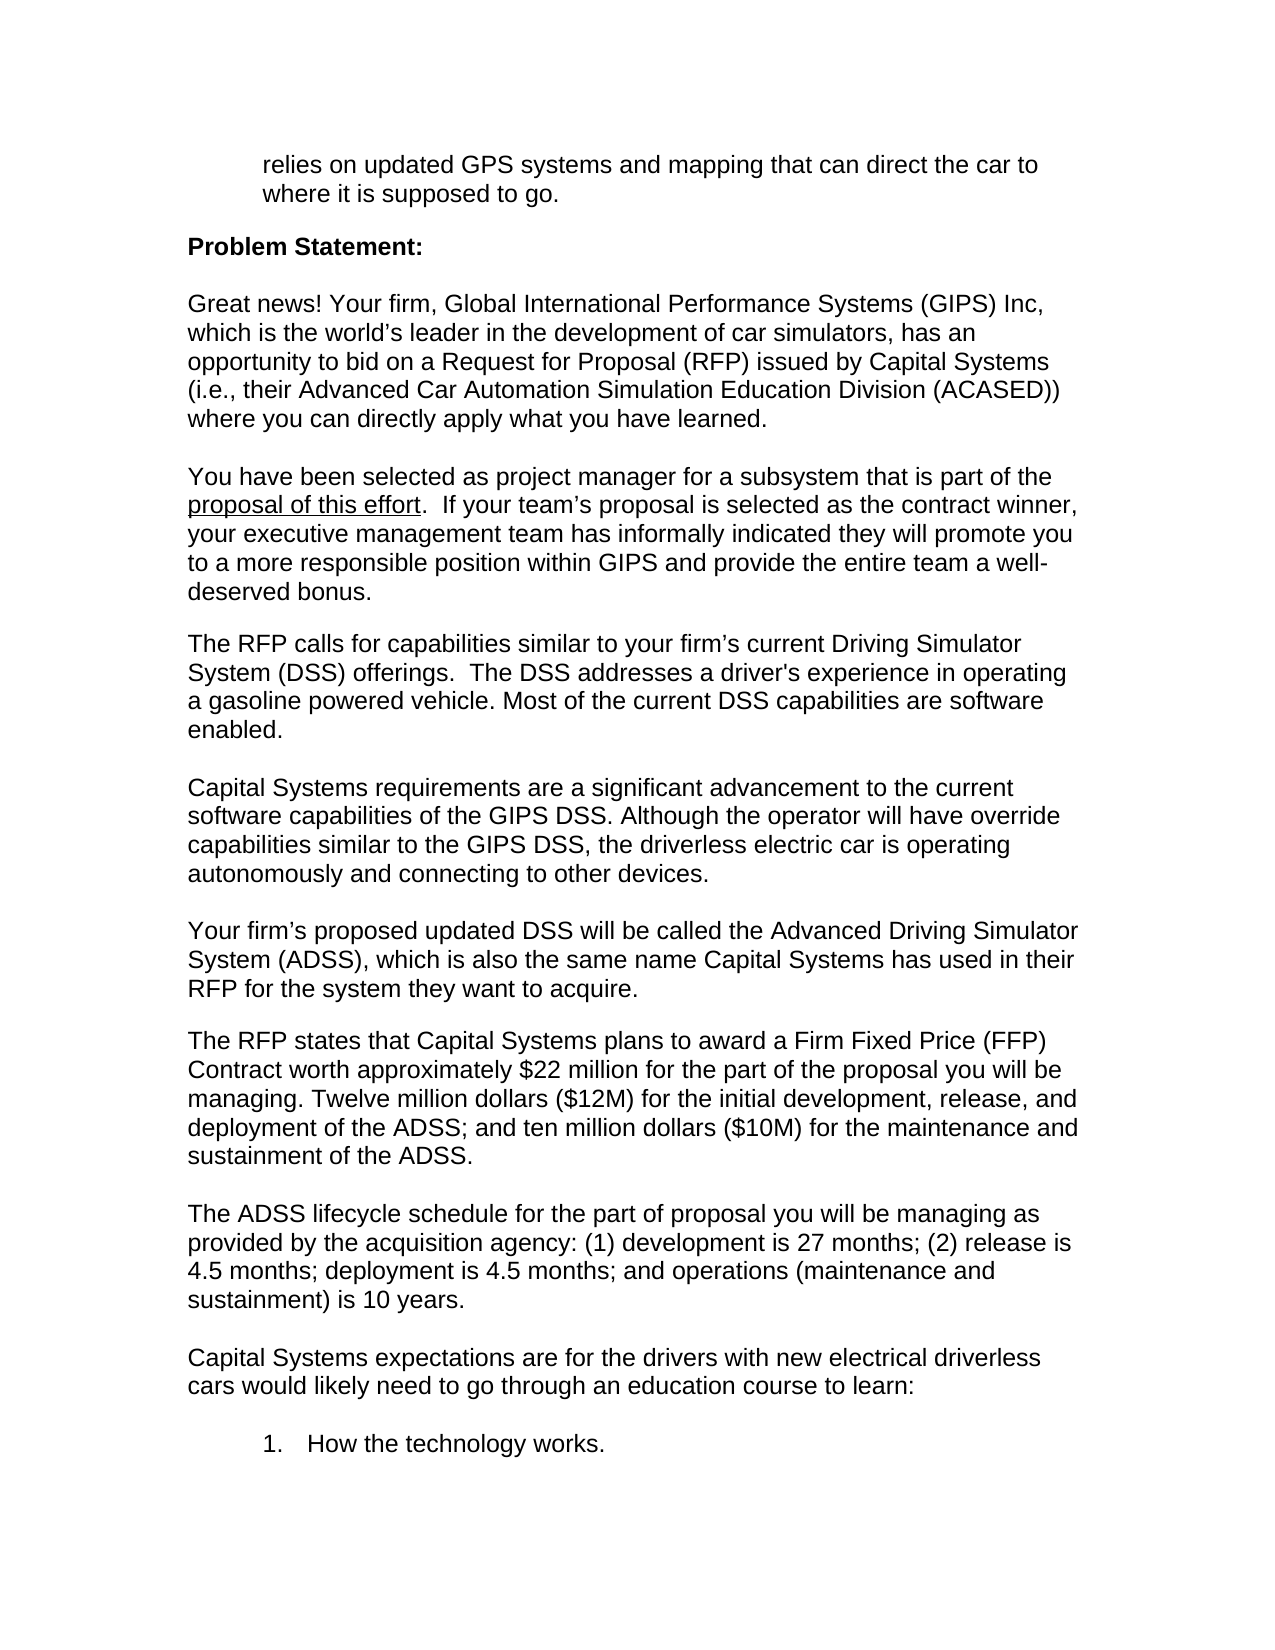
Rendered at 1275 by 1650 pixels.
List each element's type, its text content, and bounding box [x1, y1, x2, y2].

text The ADSS lifecycle schedule for the part of proposal you will be managing as provided by the acquisition agency: (1) development is 27 months; (2) release is 4.5 months; deployment is 4.5 months; and operations (maintenance and sustainment) is 10 years. [187, 1199, 1087, 1314]
text Capital Systems requirements are a significant advancement to the current software capabilities of the GIPS DSS. Although the operator will have override capabilities similar to the GIPS DSS, the driverless electric car is operating autonomously and connecting to other devices. [187, 773, 1087, 888]
text Your firm’s proposed updated DSS will be called the Advanced Driving Simulator System (ADSS), which is also the same name Capital Systems has used in their RFP for the system they want to acquire. [187, 916, 1087, 1003]
text The RFP states that Capital Systems plans to award a Firm Fixed Price (FFP) Contract worth approximately $22 million for the part of the proposal you will be managing. Twelve million dollars ($12M) for the initial development, release, and deployment of the ADSS; and ten million dollars ($10M) for the maintenance and sustainment of the ADSS. [187, 1026, 1087, 1170]
text Capital Systems expectations are for the drivers with new electrical driverless cars would likely need to go through an education course to learn: [187, 1342, 1087, 1400]
list How the technology works. [262, 1429, 1087, 1457]
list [225, 150, 1087, 207]
subtitle You have been selected as project manager for a subsystem that is part of the proposal of this effort. If your team’s proposal is selected as the contract winner, your executive management team has informally indicated they will promote you to a more responsible position within GIPS and provide the entire team a well-deserved bonus. [187, 461, 1087, 605]
subtitle Great news! Your firm, Global International Performance Systems (GIPS) Inc, which is the world’s leader in the development of car simulators, has an opportunity to bid on a Request for Proposal (RFP) issued by Capital Systems (i.e., their Advanced Car Automation Simulation Education Division (ACASED)) where you can directly apply what you have learned. [187, 289, 1087, 433]
subtitle Problem Statement: [187, 231, 1087, 260]
text The RFP calls for capabilities similar to your firm’s current Driving Simulator System (DSS) offerings. The DSS addresses a driver's experience in operating a gasoline powered vehicle. Most of the current DSS capabilities are software enabled. [187, 629, 1087, 744]
